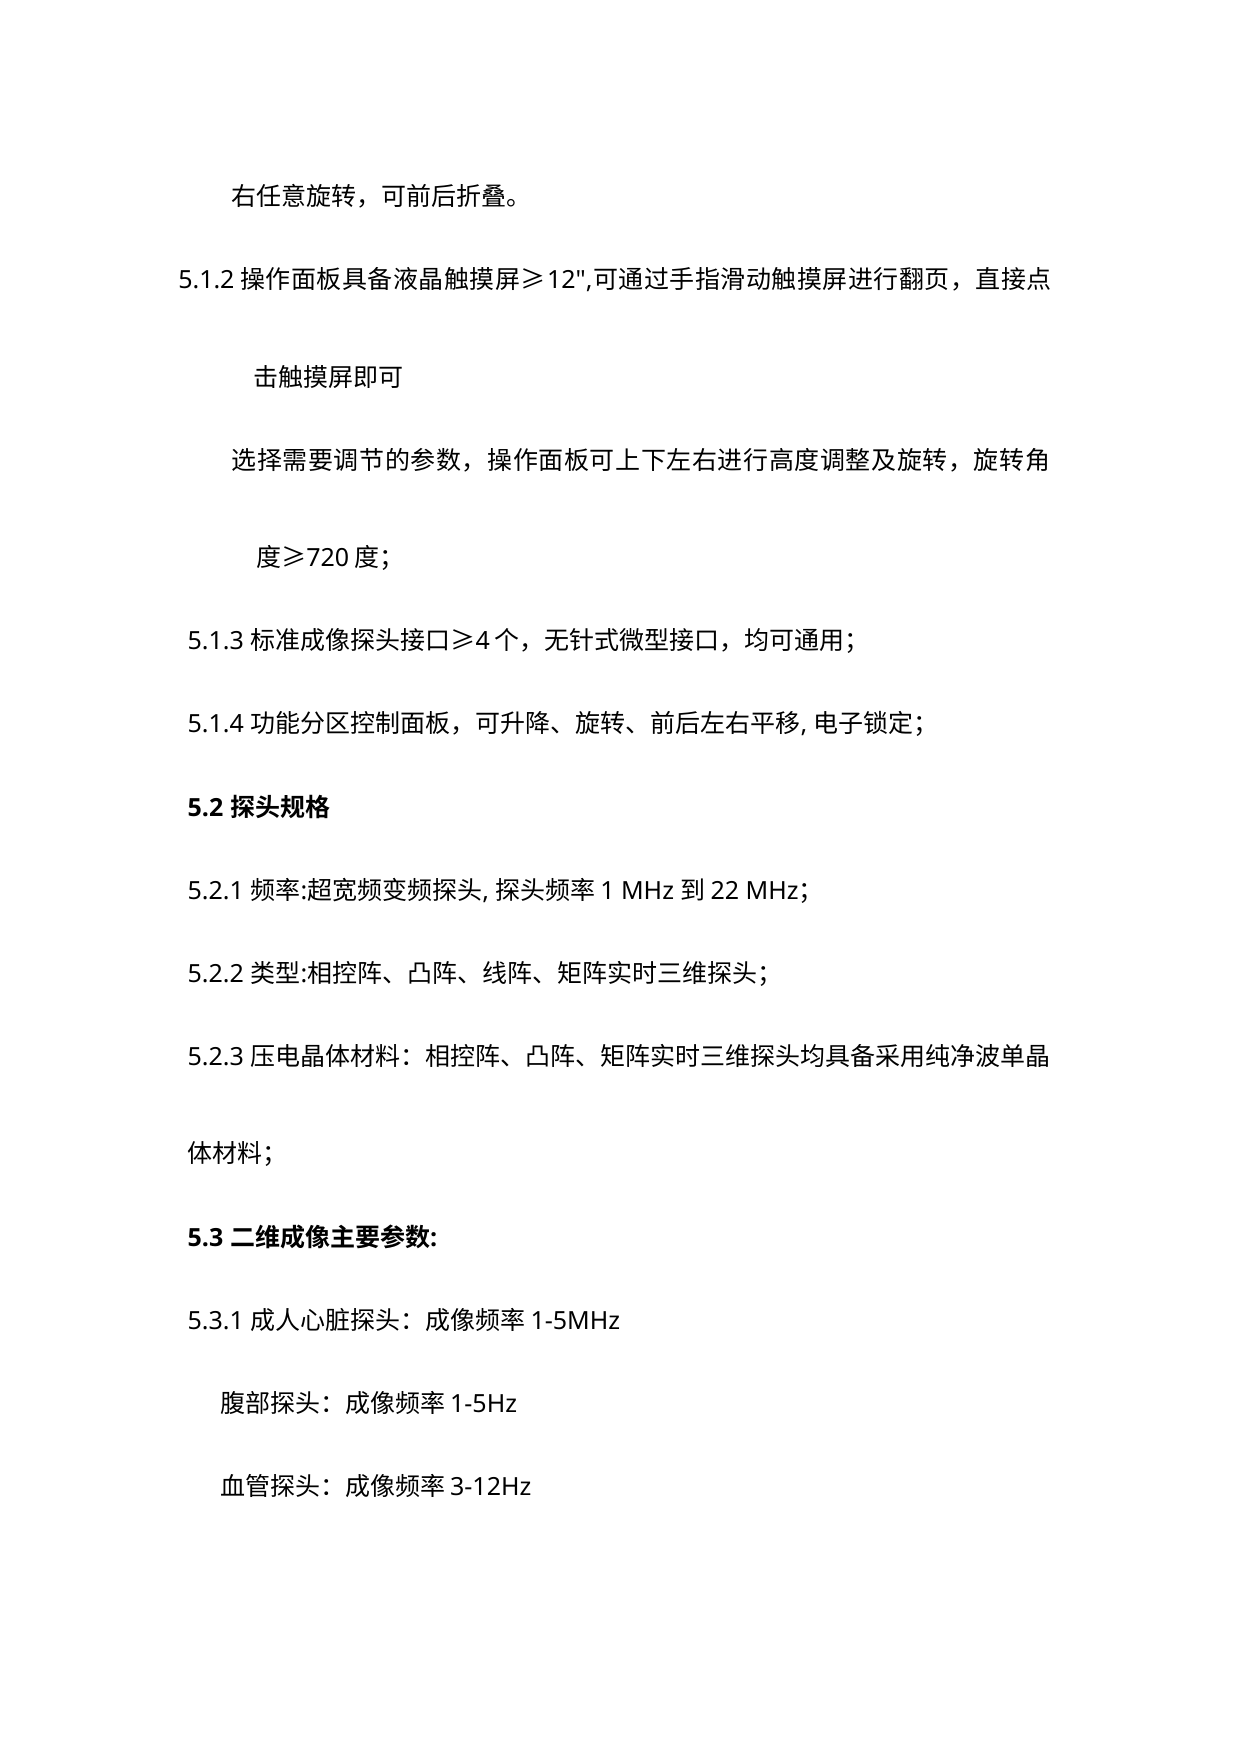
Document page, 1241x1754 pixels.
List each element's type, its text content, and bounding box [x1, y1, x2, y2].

text 5.3.1 成人心脏探头：成像频率1-5MHz [187, 1286, 1053, 1351]
text 5.1.2操作面板具备液晶触摸屏≥12",可通过手指滑动触摸屏进行翻页，直接点击触摸屏即可 [178, 245, 1053, 408]
text 5.2.3 压电晶体材料：相控阵、凸阵、矩阵实时三维探头均具备采用纯净波单晶体材料； [187, 1022, 1053, 1184]
text 选择需要调节的参数，操作面板可上下左右进行高度调整及旋转，旋转角度≥720度； [231, 426, 1053, 588]
text 5.2.1 频率:超宽频变频探头, 探头频率1 MHz 到22 MHz； [187, 856, 1053, 921]
text 5.3 二维成像主要参数: [187, 1203, 1053, 1268]
text 腹部探头：成像频率1-5Hz [187, 1369, 1053, 1434]
text 血管探头：成像频率3-12Hz [187, 1452, 1053, 1517]
text 右任意旋转，可前后折叠。 [231, 162, 1053, 227]
text 5.2 探头规格 [187, 773, 1053, 838]
text 5.1.4 功能分区控制面板，可升降、旋转、前后左右平移, 电子锁定； [187, 689, 1053, 754]
text 5.1.3 标准成像探头接口≥4个，无针式微型接口，均可通用； [187, 606, 1053, 671]
text 5.2.2 类型:相控阵、凸阵、线阵、矩阵实时三维探头； [187, 939, 1053, 1004]
